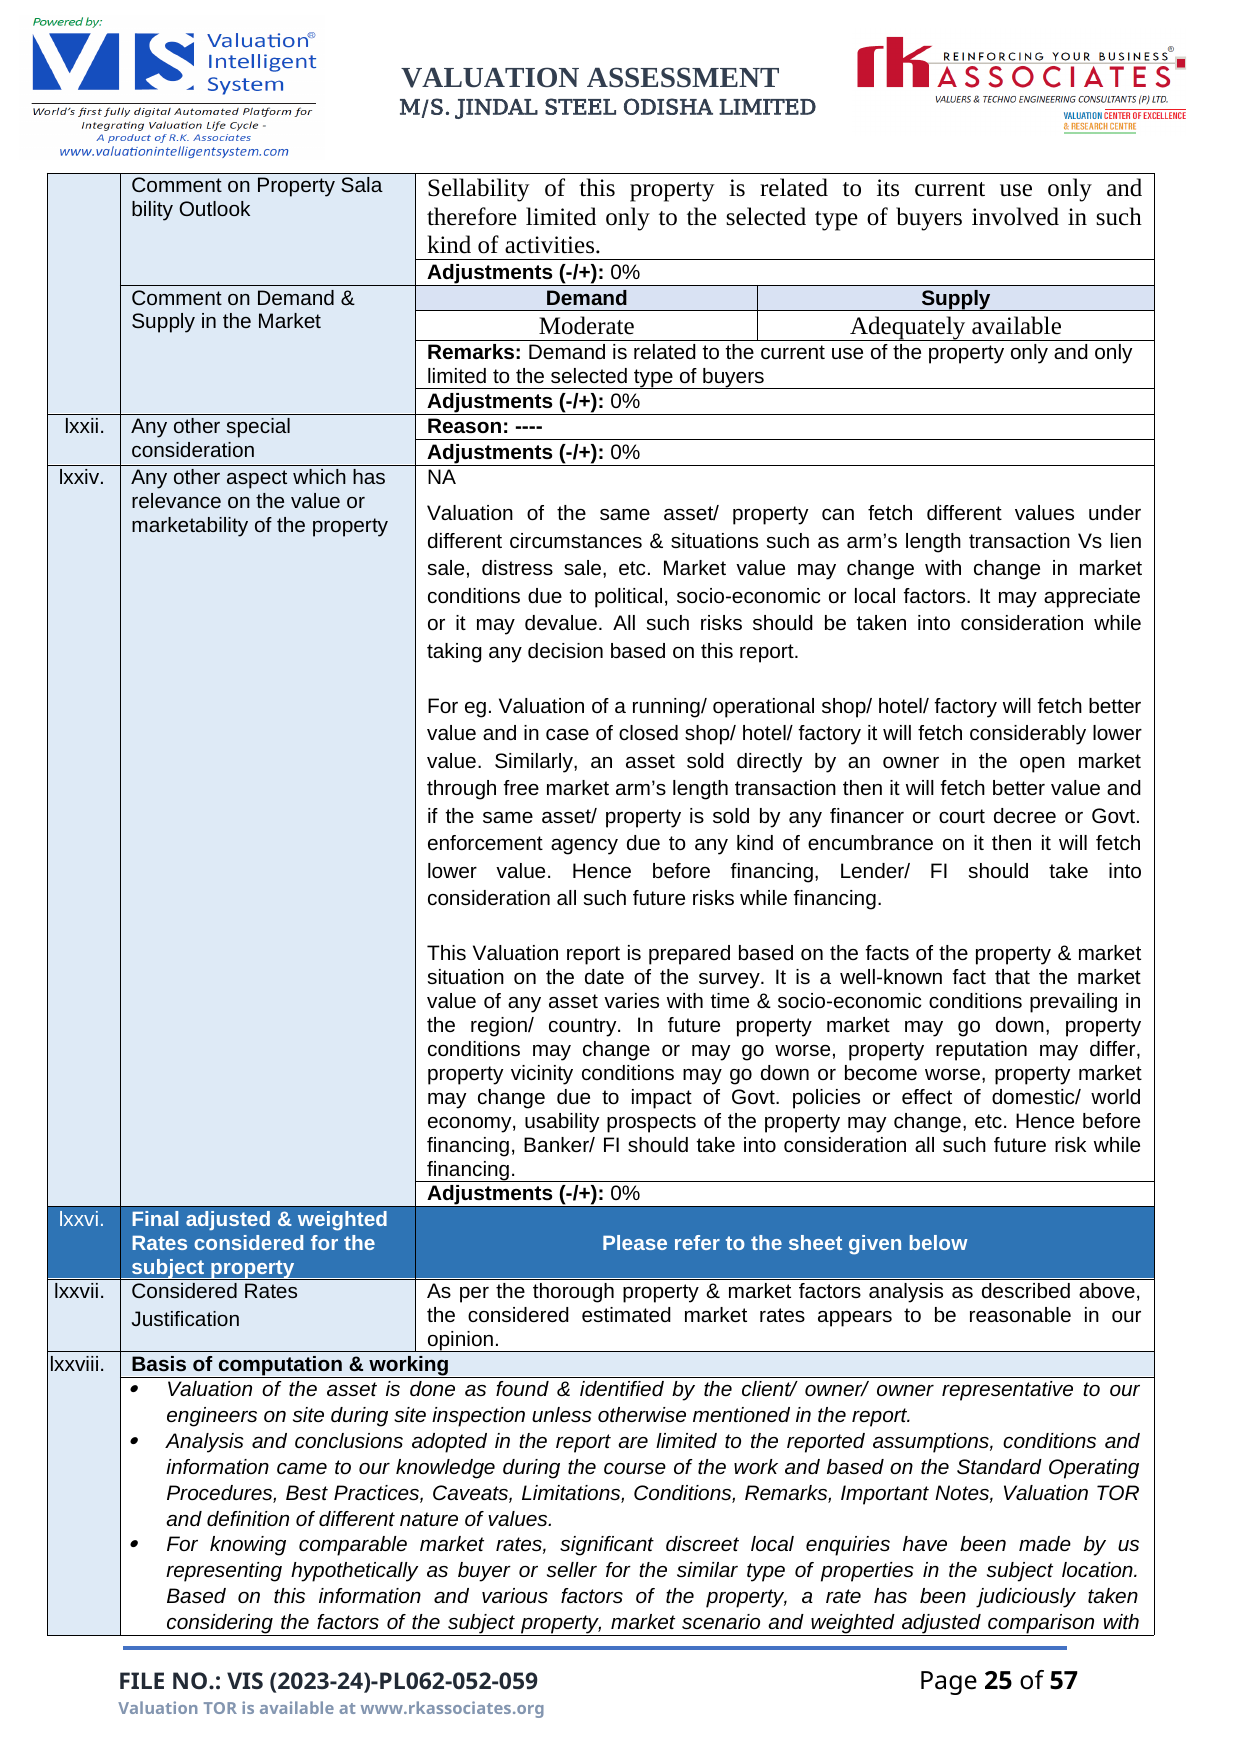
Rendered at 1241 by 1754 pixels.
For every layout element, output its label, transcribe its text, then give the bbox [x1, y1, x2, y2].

table_cell Adjustments (-/+): [416, 389, 1154, 413]
table_cell Remarks: [416, 341, 1154, 388]
table_cell Reason: [416, 415, 1154, 439]
table_cell [48, 1280, 120, 1351]
table_cell Final adjusted & weighted Rates considered for the subject property [121, 1207, 415, 1278]
table_cell [48, 466, 120, 1206]
table_cell [48, 415, 120, 464]
table_cell Any other aspect which has relevance on the value or marketability of the property [121, 466, 415, 1206]
table_cell Adjustments (-/+): [416, 260, 1154, 285]
table_cell Considered Rates Justification [121, 1280, 415, 1351]
table_cell Any other special consideration [121, 415, 415, 464]
table_cell Demand [416, 286, 757, 310]
picture [18, 15, 325, 160]
table_cell [48, 1207, 120, 1278]
table_cell Basis of computation & working [121, 1352, 1154, 1376]
table_cell Adjustments (-/+): [416, 1182, 1154, 1206]
table_cell Comment on Property Sala bility Outlook [121, 174, 415, 285]
table_cell [48, 1352, 120, 1635]
table_cell As per the thorough property & market factors analysis as described above, the considered estimated market rates appears to be reasonable in our opinion. [416, 1280, 1154, 1351]
table_cell Comment on Demand & Supply in the Market [121, 286, 415, 413]
table_cell Please refer to the sheet given below [416, 1207, 1154, 1278]
picture [851, 28, 1186, 135]
table_cell Adjustments (-/+): [416, 440, 1154, 464]
table_cell Supply [758, 286, 1154, 310]
table_cell Valuation of the same asset/ property can fetch different values under different circumstances & situations such as arm’s length transaction Vs lien sale, distress sale, etc. Market value may change with change in market conditions due to political, socio-economic or local factors. It may appreciate or it may devalue. All such risks should be taken into consideration while taking any decision based on this report. For eg. Valuation of a running/ operational shop/ hotel/ factory will fetch better value and in case of closed shop/ hotel/ factory it will fetch considerably lower value. Similarly, an asset sold directly by an owner in the open market through free market arm’s length transaction then it will fetch better value and if the same asset/ property is sold by any financer or court decree or Govt. enforcement agency due to any kind of encumbrance on it then it will fetch lower value. Hence before financing, Lender/ FI should take into consideration all such future risks while financing. This Valuation report is prepared based on the facts of the property & market situation on the date of the survey. It is a well-known fact that the market value of any asset varies with time & socio-economic conditions prevailing in the region/ country. In future property market may go down, property conditions may change or may go worse, property reputation may differ, property vicinity conditions may go down or become worse, property market may change due to impact of Govt. policies or effect of domestic/ world economy, usability prospects of the property may change, etc. Hence before financing, Banker/ FI should take into consideration all such future risk while financing. [416, 466, 1154, 1181]
